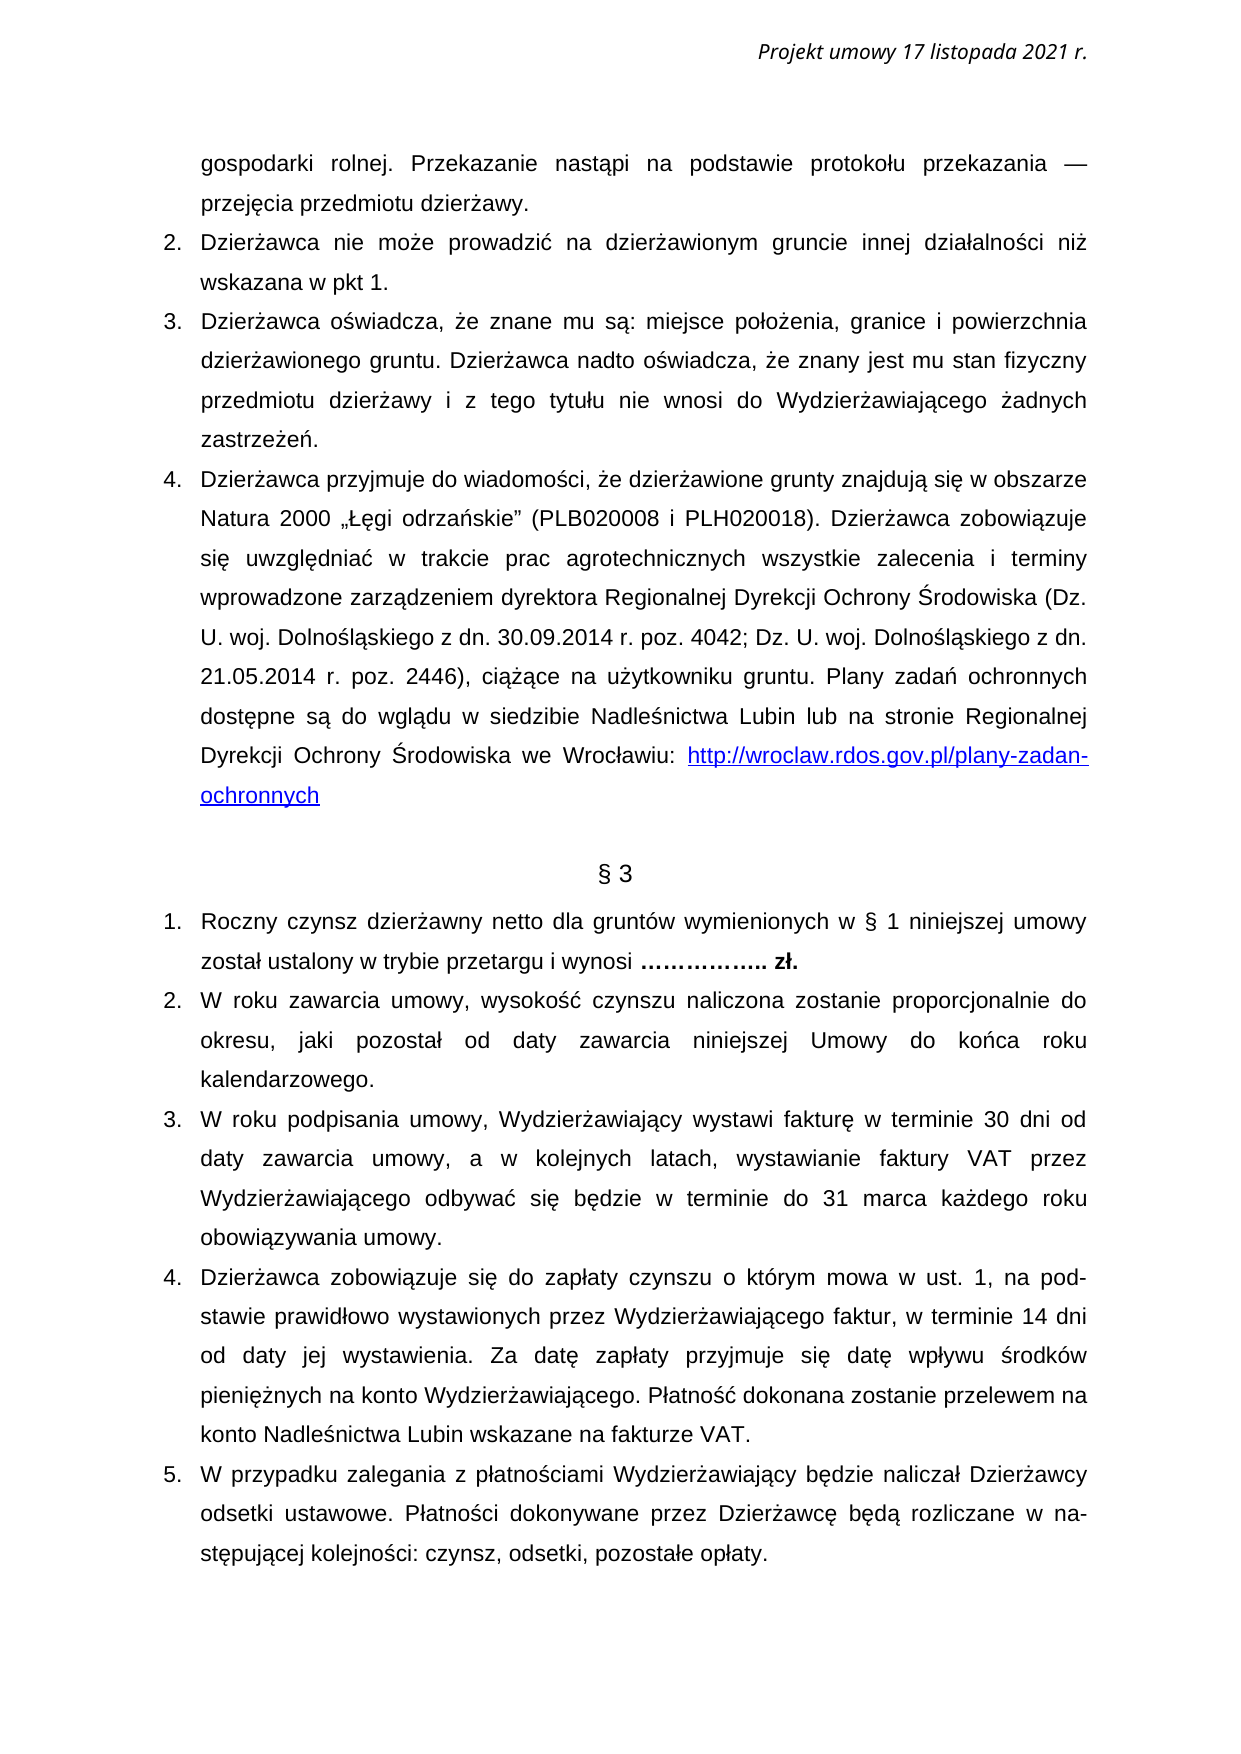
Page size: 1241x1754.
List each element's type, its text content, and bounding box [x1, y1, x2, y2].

list Roczny czynsz dzierżawny netto dla gruntów wymienionych w § 1 niniejszej umowy został ustalony w trybie przetargu i wynosi …………….. zł. [163, 908, 1088, 974]
text W przypadku zalegania z płatnościami Wydzierżawiający będzie naliczał Dzierżawcy odsetki ustawowe. Płatności dokonywane przez Dzierżawcę będą rozliczane w na-stępującej kolejności: czynsz, odsetki, pozostałe opłaty. [163, 1461, 1088, 1566]
text Dzierżawca nie może prowadzić na dzierżawionym gruncie innej działalności niż wskazana w pkt 1. [163, 229, 1088, 295]
text Dzierżawca oświadcza, że znane mu są: miejsce położenia, granice i powierzchnia dzierżawionego gruntu. Dzierżawca nadto oświadcza, że znany jest mu stan fizyczny przedmiotu dzierżawy i z tego tytułu nie wnosi do Wydzierżawiającego żadnych zastrzeżeń. [163, 308, 1088, 453]
text W roku zawarcia umowy, wysokość czynszu naliczona zostanie proporcjonalnie do okresu, jaki pozostał od daty zawarcia niniejszej Umowy do końca roku kalendarzowego. [163, 987, 1088, 1092]
text Dzierżawca zobowiązuje się do zapłaty czynszu o którym mowa w ust. 1, na pod-stawie prawidłowo wystawionych przez Wydzierżawiającego faktur, w terminie 14 dni od daty jej wystawienia. Za datę zapłaty przyjmuje się datę wpływu środków pieniężnych na konto Wydzierżawiającego. Płatność dokonana zostanie przelewem na konto Nadleśnictwa Lubin wskazane na fakturze VAT. [163, 1263, 1088, 1448]
text 3 [150, 859, 1090, 887]
text W roku podpisania umowy, Wydzierżawiający wystawi fakturę w terminie 30 dni od daty zawarcia umowy, a w kolejnych latach, wystawianie faktury VAT przez Wydzierżawiającego odbywać się będzie w terminie do 31 marca każdego roku obowiązywania umowy. [163, 1106, 1088, 1250]
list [163, 150, 1088, 216]
text Dzierżawca przyjmuje do wiadomości, że dzierżawione grunty znajdują się w obszarze Natura 2000 „Łęgi odrzańskie” (PLB020008 i PLH020018). Dzierżawca zobowiązuje się uwzględniać w trakcie prac agrotechnicznych wszystkie zalecenia i terminy wprowadzone zarządzeniem dyrektora Regionalnej Dyrekcji Ochrony Środowiska (Dz. U. woj. Dolnośląskiego z dn. 30.09.2014 r. poz. 4042; Dz. U. woj. Dolnośląskiego z dn. 21.05.2014 r. poz. 2446), ciążące na użytkowniku gruntu. Plany zadań ochronnych dostępne są do wglądu w siedzibie Nadleśnictwa Lubin lub na stronie Regionalnej Dyrekcji Ochrony Środowiska we Wrocławiu: http://wroclaw.rdos.gov.pl/plany-zadan-ochronnych [163, 466, 1088, 808]
